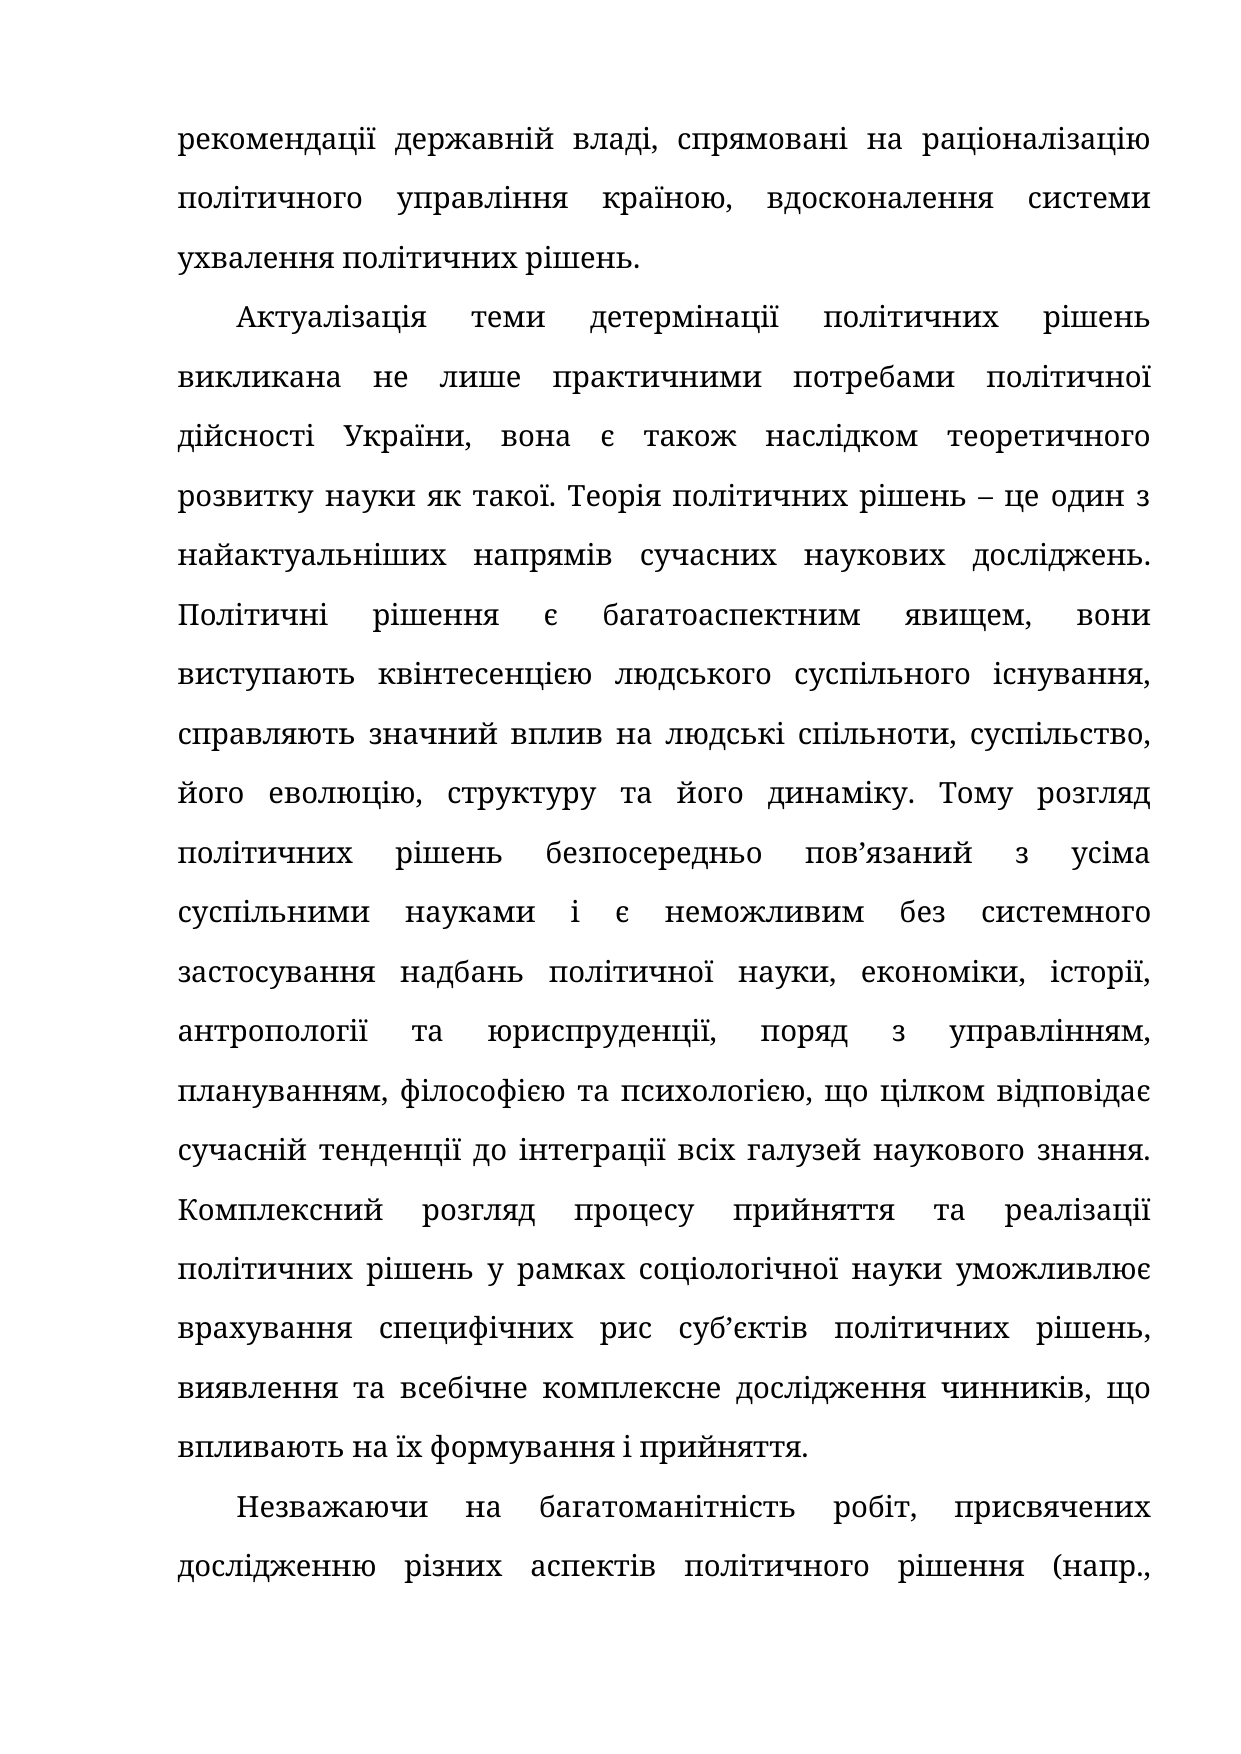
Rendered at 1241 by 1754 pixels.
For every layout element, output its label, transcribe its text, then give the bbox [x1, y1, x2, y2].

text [177, 118, 1152, 277]
text Актуалізація теми детермінації політичних рішень викликана не лише практичними потребами політичної дійсності України, вона є також наслідком теоретичного розвитку науки як такої. Теорія політичних рішень – це один з найактуальніших напрямів сучасних наукових досліджень. Політичні рішення є багатоаспектним явищем, вони виступають квінтесенцією людського суспільного існування, справляють значний вплив на людські спільноти, суспільство, його еволюцію, структуру та його динаміку. Тому розгляд політичних рішень безпосередньо пов’язаний з усіма суспільними науками і є неможливим без системного застосування надбань політичної науки, економіки, історії, антропології та юриспруденції, поряд з управлінням, плануванням, філософією та психологією, що цілком відповідає сучасній тенденції до інтеграції всіх галузей наукового знання. Комплексний розгляд процесу прийняття та реалізації політичних рішень у рамках соціологічної науки уможливлює врахування специфічних рис суб’єктів політичних рішень, виявлення та всебічне комплексне дослідження чинників, що впливають на їх формування і прийняття. [177, 297, 1152, 1466]
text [177, 1486, 1152, 1585]
